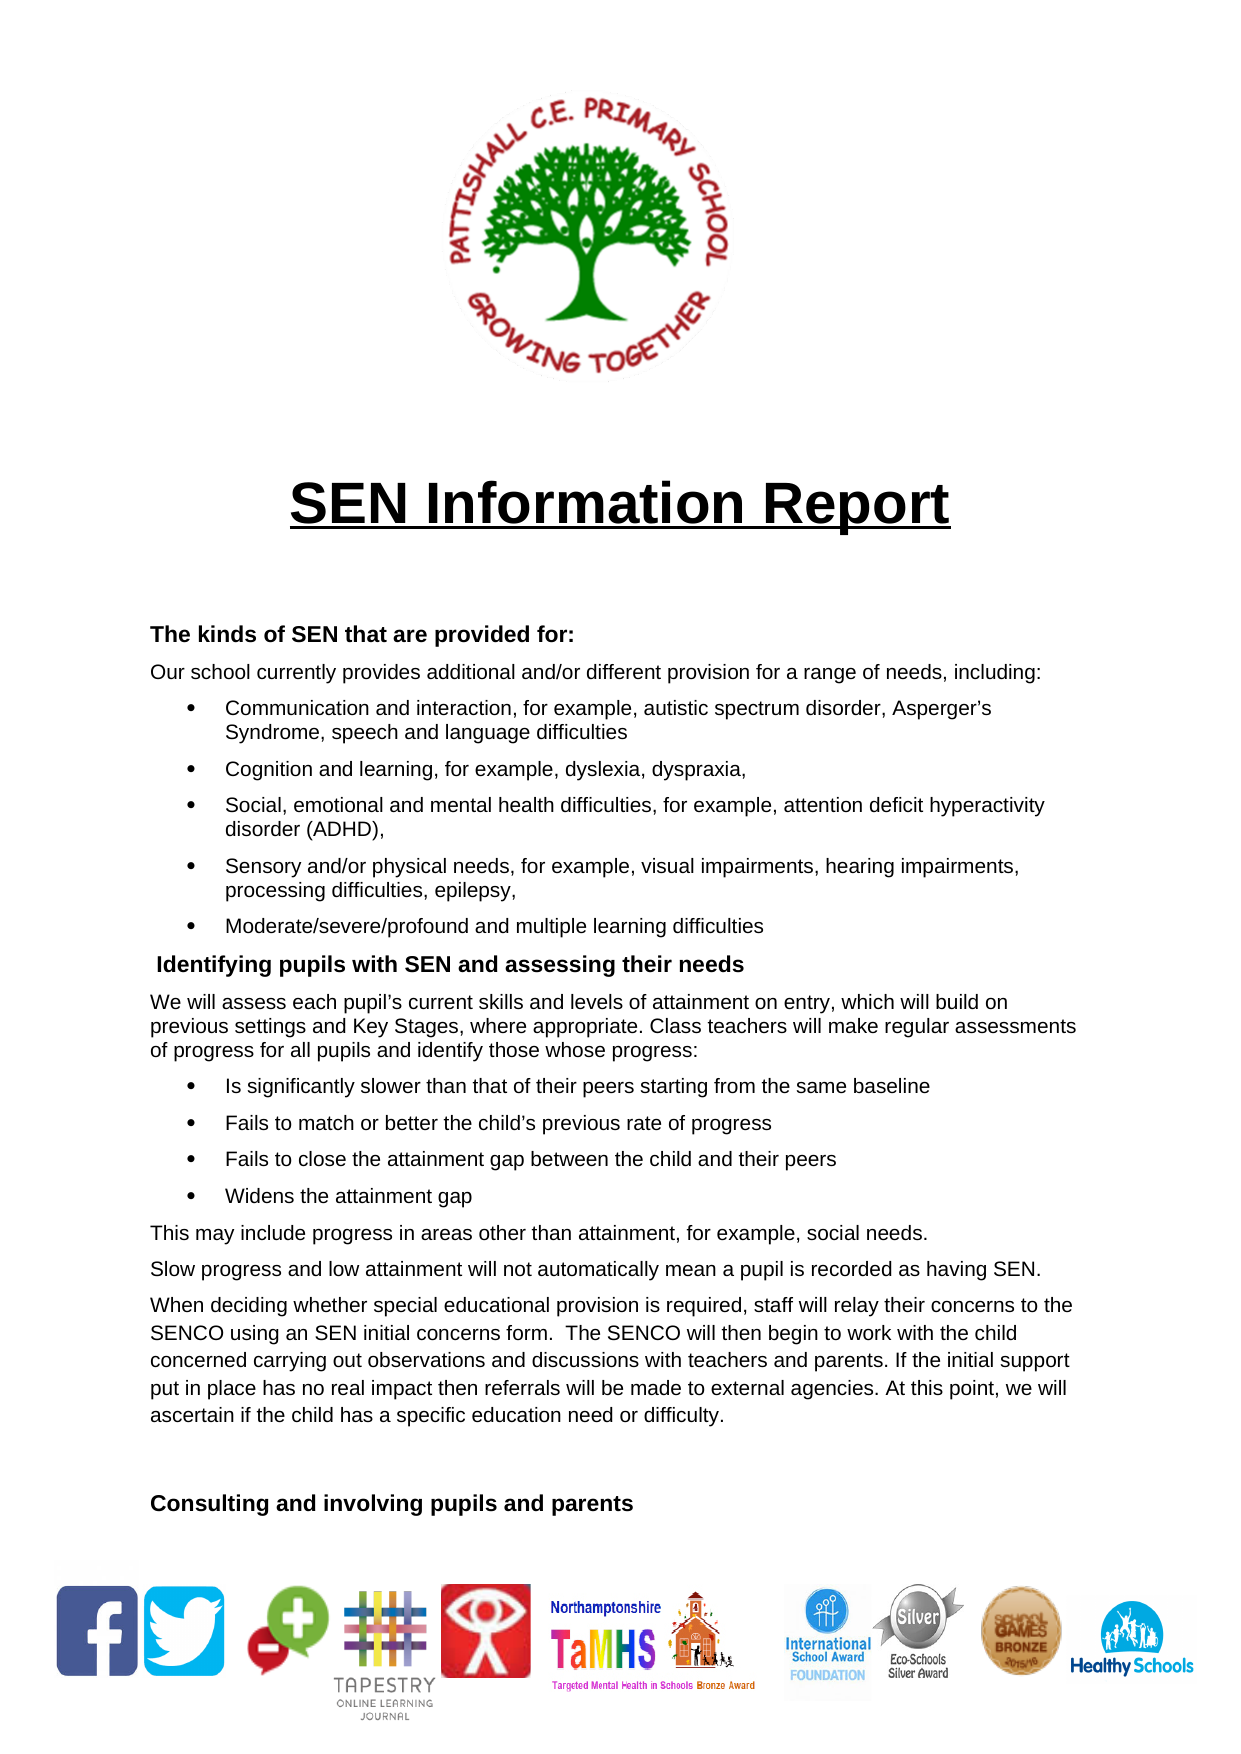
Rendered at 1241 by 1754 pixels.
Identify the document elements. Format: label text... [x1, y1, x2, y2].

picture [54, 1560, 140, 1678]
list Sensory and/or physical needs, for example, visual impairments, hearing impairments, processing difficulties, epilepsy, [187, 854, 1090, 902]
list Is significantly slower than that of their peers starting from the same baseline [187, 1074, 1090, 1098]
picture [979, 1584, 1064, 1678]
text We will assess each pupil’s current skills and levels of attainment on entry, which will build on previous settings and Key Stages, where appropriate. Class teachers will make regular assessments of progress for all pupils and identify those whose progress: [150, 990, 1090, 1062]
text Slow progress and low attainment will not automatically mean a pupil is recorded as having SEN. [150, 1257, 1090, 1281]
picture [548, 1584, 757, 1701]
picture [1066, 1595, 1197, 1684]
list Moderate/severe/profound and multiple learning difficulties [187, 914, 1090, 938]
text This may include progress in areas other than attainment, for example, social needs. [150, 1220, 1090, 1244]
text The kinds of SEN that are provided for: [150, 621, 1090, 647]
picture [784, 1584, 964, 1701]
list Social, emotional and mental health difficulties, for example, attention deficit hyperactivity disorder (ADHD), [187, 793, 1090, 841]
list Fails to match or better the child’s previous rate of progress [187, 1111, 1090, 1135]
picture [233, 1584, 531, 1725]
list Cognition and learning, for example, dyslexia, dyspraxia, [187, 757, 1090, 781]
picture [142, 1584, 226, 1678]
picture [439, 86, 738, 385]
text When deciding whether special educational provision is required, staff will relay their concerns to the SENCO using an SEN initial concerns form. The SENCO will then begin to work with the child concerned carrying out observations and discussions with teachers and parents. If the initial support put in place has no real impact then referrals will be made to external agencies. At this point, we will ascertain if the child has a specific education need or difficulty. [150, 1293, 1090, 1427]
list Communication and interaction, for example, autistic spectrum disorder, Asperger’s Syndrome, speech and language difficulties [187, 696, 1090, 744]
list Fails to close the attainment gap between the child and their peers [187, 1147, 1090, 1171]
subtitle SEN Information Report [150, 468, 1090, 535]
list Widens the attainment gap [187, 1184, 1090, 1208]
text Identifying pupils with SEN and assessing their needs [150, 951, 1090, 977]
text Our school currently provides additional and/or different provision for a range of needs, including: [150, 660, 1090, 684]
text Consulting and involving pupils and parents [150, 1490, 1090, 1517]
